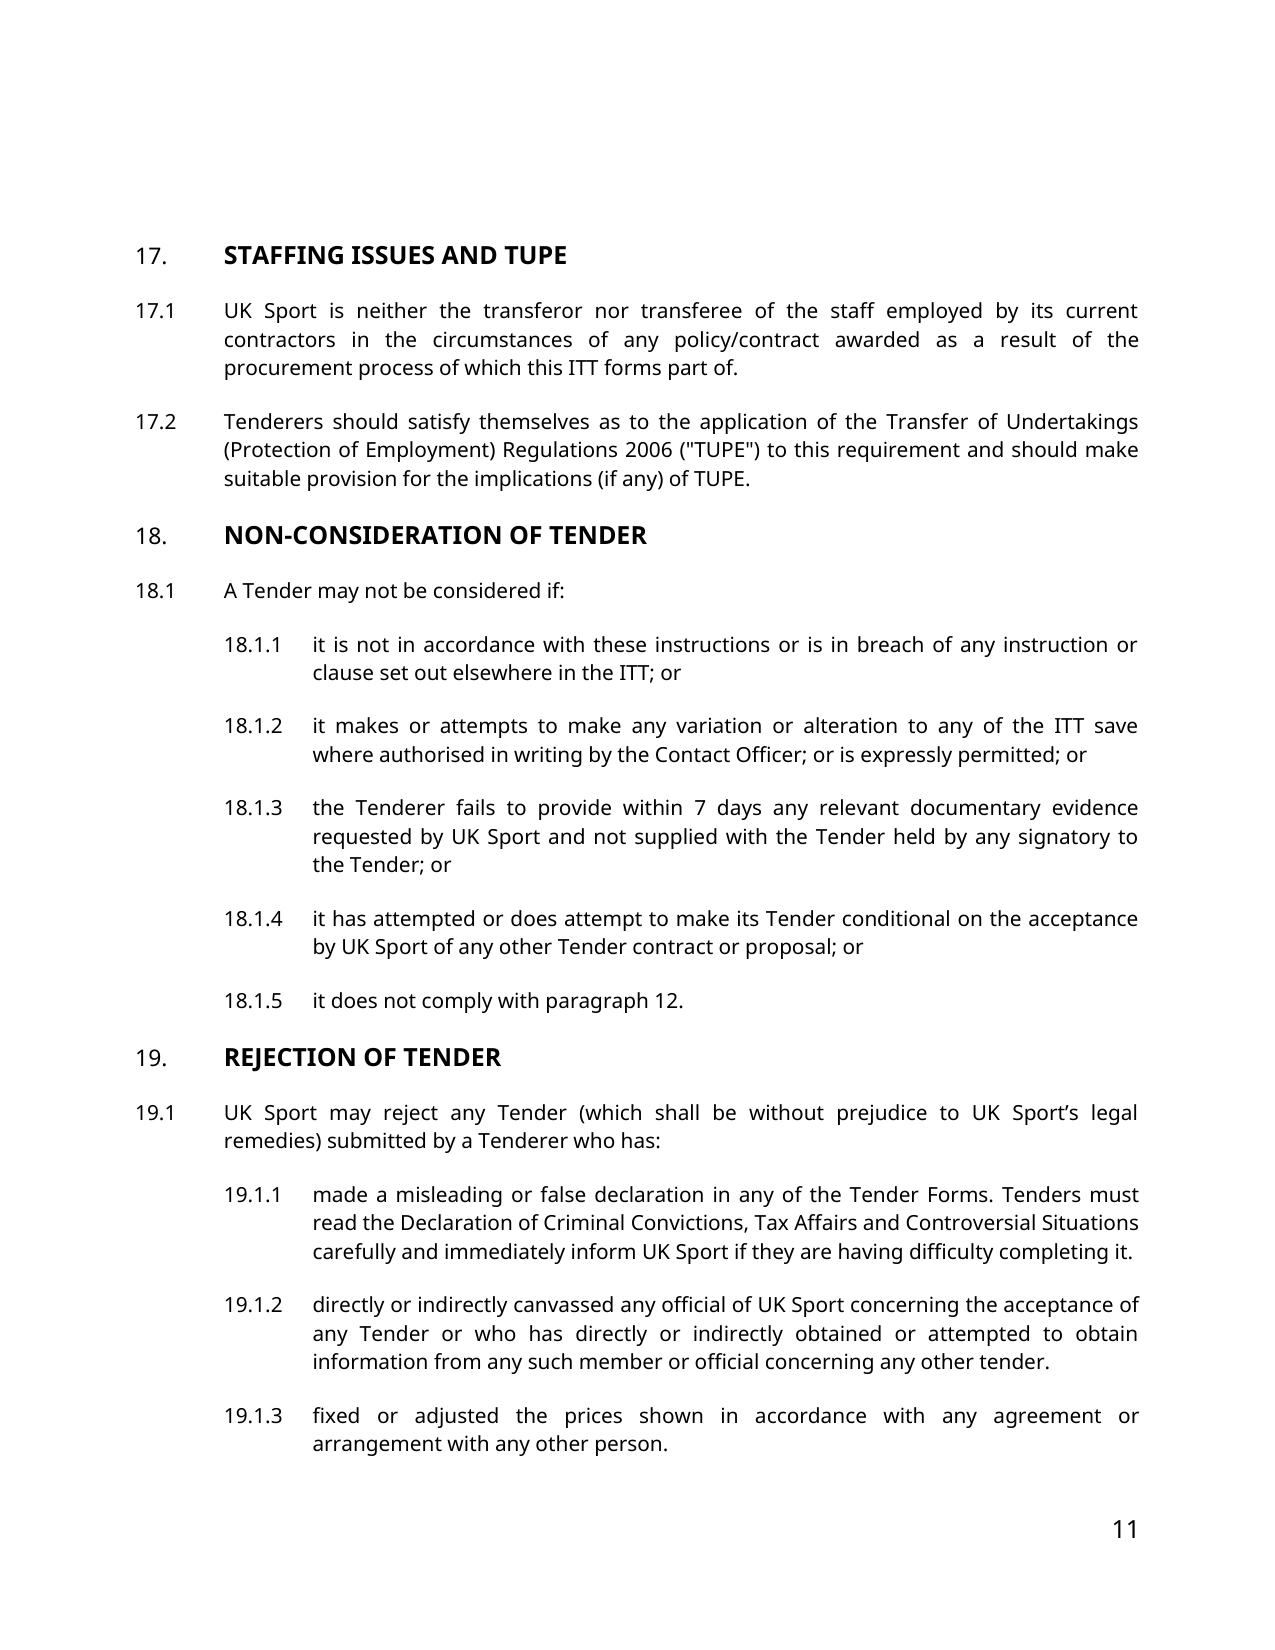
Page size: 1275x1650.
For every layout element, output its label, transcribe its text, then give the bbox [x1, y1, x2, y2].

text UK Sport may reject any Tender (which shall be without prejudice to UK Sport’s legal remedies) submitted by a Tenderer who has: [135, 1098, 1140, 1155]
text it makes or attempts to make any variation or alteration to any of the ITT save where authorised in writing by the Contact Officer; or is expressly permitted; or [224, 712, 1140, 768]
text A Tender may not be considered if: [135, 576, 1140, 605]
text Rejection of Tender [135, 1039, 1140, 1073]
text it does not comply with paragraph 12. [224, 986, 1140, 1014]
text it is not in accordance with these instructions or is in breach of any instruction or clause set out elsewhere in the ITT; or [224, 630, 1140, 687]
text made a misleading or false declaration in any of the Tender Forms. Tenders must read the Declaration of Criminal Convictions, Tax Affairs and Controversial Situations carefully and immediately inform UK Sport if they are having difficulty completing it. [224, 1180, 1140, 1265]
text UK Sport is neither the transferor nor transferee of the staff employed by its current contractors in the circumstances of any policy/contract awarded as a result of the procurement process of which this ITT forms part of. [135, 297, 1140, 382]
text Tenderers should satisfy themselves as to the application of the Transfer of Undertakings (Protection of Employment) Regulations 2006 ("TUPE") to this requirement and should make suitable provision for the implications (if any) of TUPE. [135, 407, 1140, 492]
text Staffing Issues and TUPE [135, 238, 1140, 272]
text Non-Consideration of Tender [135, 517, 1140, 551]
text the Tenderer fails to provide within 7 days any relevant documentary evidence requested by UK Sport and not supplied with the Tender held by any signatory to the Tender; or [224, 793, 1140, 879]
text fixed or adjusted the prices shown in accordance with any agreement or arrangement with any other person. [224, 1401, 1140, 1458]
text directly or indirectly canvassed any official of UK Sport concerning the acceptance of any Tender or who has directly or indirectly obtained or attempted to obtain information from any such member or official concerning any other tender. [224, 1290, 1140, 1376]
text it has attempted or does attempt to make its Tender conditional on the acceptance by UK Sport of any other Tender contract or proposal; or [224, 904, 1140, 961]
